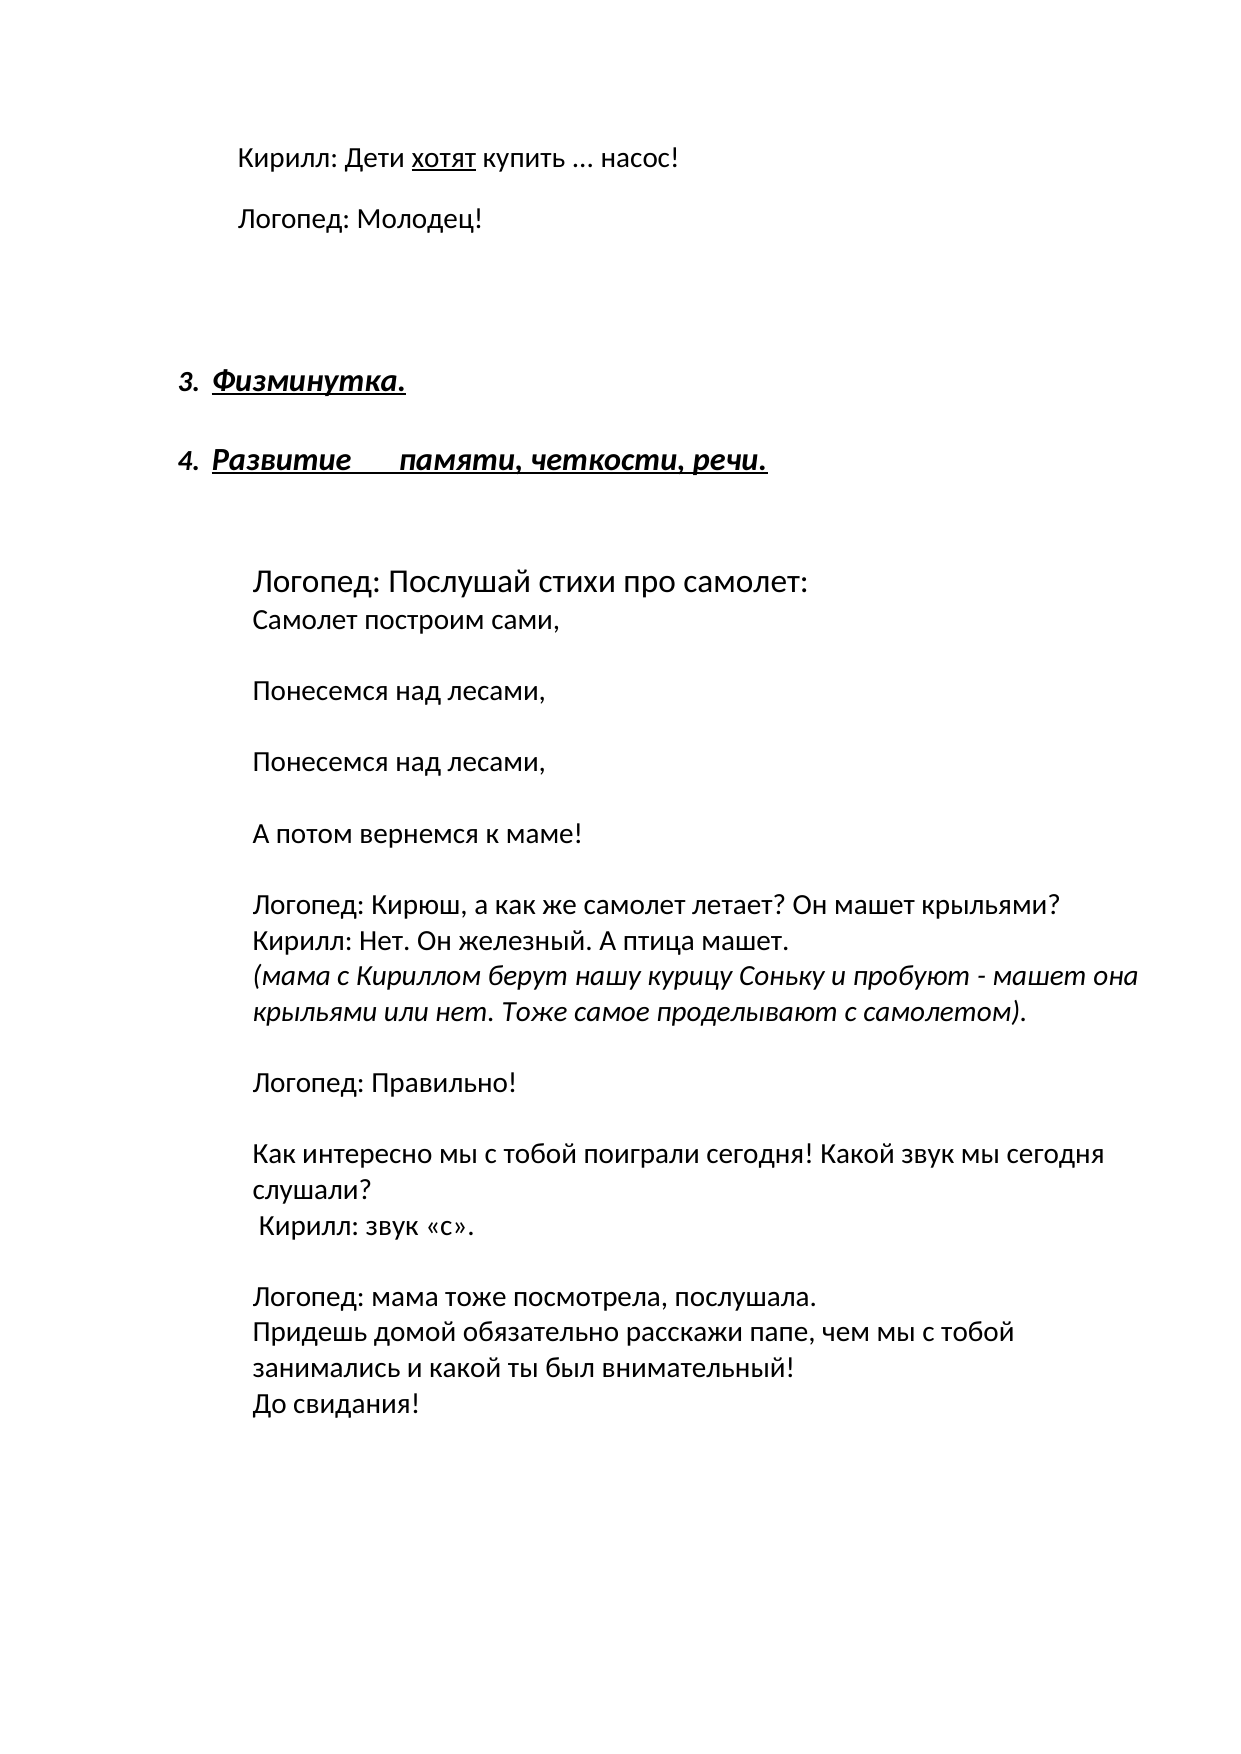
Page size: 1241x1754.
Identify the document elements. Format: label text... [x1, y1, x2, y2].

list Логопед: Кирюш, а как же самолет летает? Он машет крыльями? [252, 886, 1152, 922]
list Логопед: Правильно! [252, 1064, 1152, 1100]
list А потом вернемся к маме! [252, 815, 1152, 850]
text Логопед: Молодец! [238, 179, 1152, 241]
list Логопед: Послушай стихи про самолет: [252, 560, 1152, 601]
list Понесемся над лесами, [252, 672, 1152, 708]
list Кирилл: Нет. Он железный. А птица машет. [252, 922, 1152, 957]
list Развитие памяти, четкости, речи. [177, 439, 1152, 478]
list Как интересно мы с тобой поиграли сегодня! Какой звук мы сегодня слушали? [252, 1135, 1152, 1207]
list (мама с Кириллом берут нашу курицу Соньку и пробуют - машет она крыльями или нет. Тоже самое проделывают с самолетом). [252, 957, 1152, 1028]
list Самолет построим сами, [252, 601, 1152, 637]
list Физминутка. [177, 360, 1152, 399]
list До свидания! [252, 1385, 1152, 1420]
list Логопед: мама тоже посмотрела, послушала. [252, 1278, 1152, 1313]
list Кирилл: звук «с». [252, 1207, 1152, 1242]
list Придешь домой обязательно расскажи папе, чем мы с тобой занимались и какой ты был внимательный! [252, 1313, 1152, 1385]
list Понесемся над лесами, [252, 743, 1152, 779]
text Кирилл: Дети хотят купить ... насос! [238, 118, 1152, 179]
